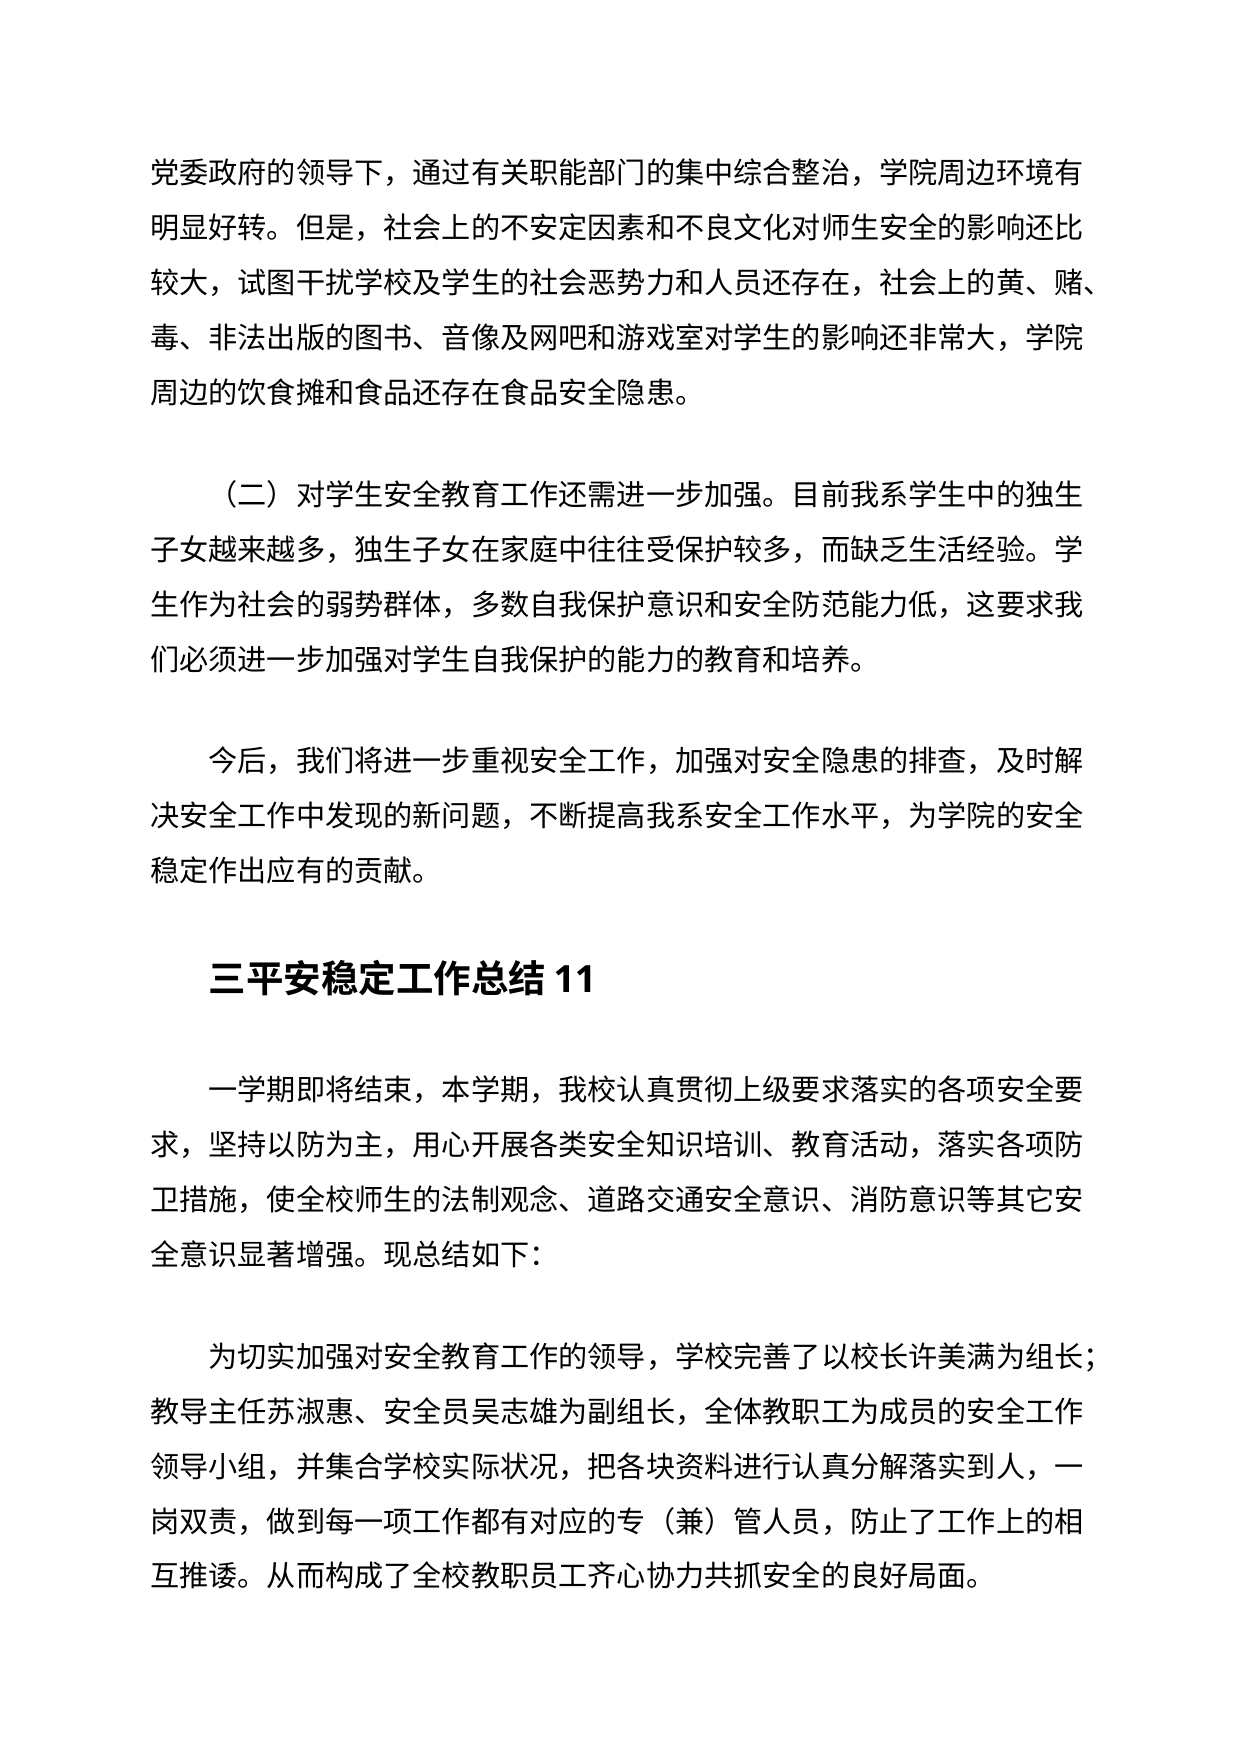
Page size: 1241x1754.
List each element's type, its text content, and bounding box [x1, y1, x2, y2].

text 三平安稳定工作总结11 [150, 949, 1090, 1004]
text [150, 150, 1090, 412]
text 一学期即将结束，本学期，我校认真贯彻上级要求落实的各项安全要求，坚持以防为主，用心开展各类安全知识培训、教育活动，落实各项防卫措施，使全校师生的法制观念、道路交通安全意识、消防意识等其它安全意识显著增强。现总结如下： [150, 1067, 1090, 1274]
text 为切实加强对安全教育工作的领导，学校完善了以校长许美满为组长；教导主任苏淑惠、安全员吴志雄为副组长，全体教职工为成员的安全工作领导小组，并集合学校实际状况，把各块资料进行认真分解落实到人，一岗双责，做到每一项工作都有对应的专（兼）管人员，防止了工作上的相互推诿。从而构成了全校教职员工齐心协力共抓安全的良好局面。 [150, 1333, 1090, 1595]
text 今后，我们将进一步重视安全工作，加强对安全隐患的排查，及时解决安全工作中发现的新问题，不断提高我系安全工作水平，为学院的安全稳定作出应有的贡献。 [150, 738, 1090, 890]
text （二）对学生安全教育工作还需进一步加强。目前我系学生中的独生子女越来越多，独生子女在家庭中往往受保护较多，而缺乏生活经验。学生作为社会的弱势群体，多数自我保护意识和安全防范能力低，这要求我们必须进一步加强对学生自我保护的能力的教育和培养。 [150, 471, 1090, 678]
